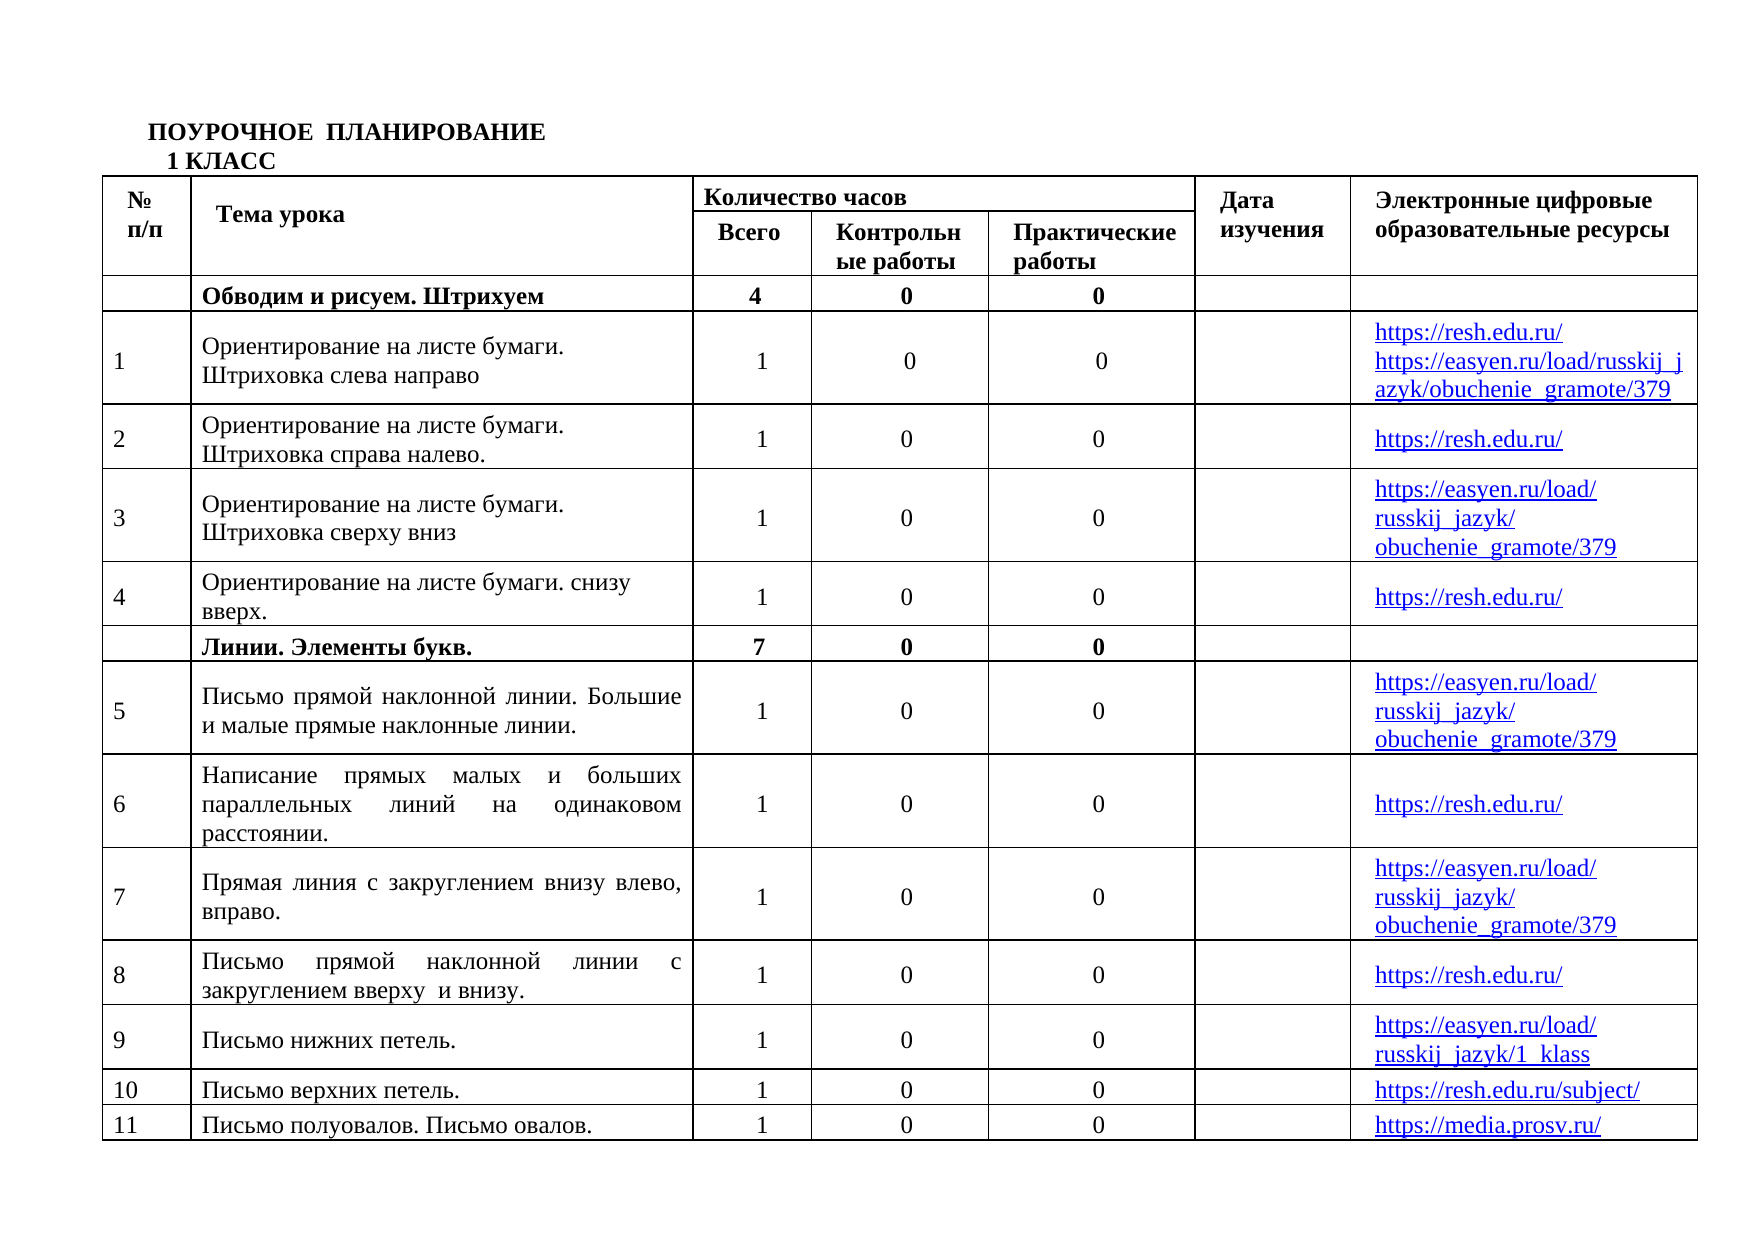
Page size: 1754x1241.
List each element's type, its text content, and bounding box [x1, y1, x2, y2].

table_cell https://resh.edu.ru/ https://easyen.ru/load/russkij_jazyk/obuchenie_gramote/379 [1351, 312, 1697, 403]
table_cell 4 [694, 276, 811, 310]
table_cell 4 [103, 562, 190, 625]
table_cell 0 [812, 562, 988, 625]
table_cell https://resh.edu.ru/subject/ [1351, 1070, 1697, 1103]
table_cell Прямая линия с закруглением внизу влево, вправо. [192, 848, 692, 939]
table_cell 9 [103, 1005, 190, 1068]
table_cell Линии. Элементы букв. [192, 626, 692, 660]
table_cell 1 [694, 562, 811, 625]
table_cell [1351, 276, 1697, 310]
table_header № п/п [103, 177, 190, 275]
table_cell 8 [103, 941, 190, 1004]
table_cell 0 [989, 562, 1194, 625]
table_cell [1351, 626, 1697, 660]
table_cell 0 [989, 1005, 1194, 1068]
table_cell 0 [812, 941, 988, 1004]
table_cell Ориентирование на листе бумаги. снизу вверх. [192, 562, 692, 625]
table_cell Письмо прямой наклонной линии. Большие и малые прямые наклонные линии. [192, 662, 692, 753]
table_cell https://resh.edu.ru/ [1351, 755, 1697, 846]
table_cell 0 [812, 626, 988, 660]
table_header Электронные цифровые образовательные ресурсы [1351, 177, 1697, 275]
table_cell 0 [812, 1005, 988, 1068]
table_cell Практические работы [989, 212, 1194, 275]
table_cell 0 [812, 276, 988, 310]
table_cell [1351, 1105, 1697, 1139]
table_cell 0 [989, 848, 1194, 939]
table_cell 0 [812, 312, 988, 403]
table_cell Написание прямых малых и больших параллельных линий на одинаковом расстоянии. [192, 755, 692, 846]
table_cell https://resh.edu.ru/ [1351, 405, 1697, 467]
table_cell https://easyen.ru/load/russkij_jazyk/obuchenie_gramote/379 [1351, 662, 1697, 753]
table_cell 0 [989, 469, 1194, 561]
table_cell [1196, 1070, 1350, 1103]
table_cell 1 [103, 312, 190, 403]
table_cell [1196, 312, 1350, 403]
table_cell [1196, 276, 1350, 310]
table_cell 10 [103, 1070, 190, 1103]
table_cell 1 [694, 662, 811, 753]
table_cell 2 [103, 405, 190, 467]
table_cell 1 [694, 755, 811, 846]
table_cell 1 [694, 312, 811, 403]
table_cell 0 [989, 276, 1194, 310]
table_cell 0 [812, 405, 988, 467]
table_cell Ориентирование на листе бумаги. Штриховка слева направо [192, 312, 692, 403]
table_cell Письмо прямой наклонной линии с закруглением вверху и внизу. [192, 941, 692, 1004]
table_cell 7 [103, 848, 190, 939]
text ПОУРОЧНОЕ ПЛАНИРОВАНИЕ [148, 117, 1665, 146]
table_cell [1196, 1005, 1350, 1068]
table_cell 1 [694, 848, 811, 939]
table_cell 0 [812, 1105, 988, 1139]
table_cell [1196, 405, 1350, 467]
table_cell 11 [103, 1105, 190, 1139]
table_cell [1351, 1005, 1697, 1068]
table_cell [1196, 562, 1350, 625]
table_cell 7 [694, 626, 811, 660]
table_cell 6 [103, 755, 190, 846]
table_cell 5 [103, 662, 190, 753]
table_cell [1196, 755, 1350, 846]
table_cell 0 [989, 662, 1194, 753]
table_cell Обводим и рисуем. Штрихуем [192, 276, 692, 310]
table_header Количество часов [694, 177, 1194, 210]
table_cell 0 [989, 312, 1194, 403]
table_cell https://easyen.ru/load/russkij_jazyk/obuchenie_gramote/379 [1351, 848, 1697, 939]
table_header Дата изучения [1196, 177, 1350, 275]
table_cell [192, 1105, 692, 1139]
table_cell 0 [989, 626, 1194, 660]
table_cell 1 [694, 1005, 811, 1068]
table_cell https://easyen.ru/load/russkij_jazyk/obuchenie_gramote/379 [1351, 469, 1697, 561]
table_cell Письмо верхних петель. [192, 1070, 692, 1103]
table_cell Письмо нижних петель. [192, 1005, 692, 1068]
table_cell 0 [812, 1070, 988, 1103]
table_cell 1 [694, 941, 811, 1004]
table_cell https://resh.edu.ru/ [1351, 562, 1697, 625]
table_cell 0 [812, 469, 988, 561]
table_cell 1 [694, 469, 811, 561]
table_cell [1196, 626, 1350, 660]
table_cell Ориентирование на листе бумаги. Штриховка сверху вниз [192, 469, 692, 561]
table_cell [1196, 469, 1350, 561]
table_cell https://resh.edu.ru/ [1351, 941, 1697, 1004]
table_header Тема урока [192, 177, 692, 275]
table_cell Ориентирование на листе бумаги. Штриховка справа налево. [192, 405, 692, 467]
table_cell 3 [103, 469, 190, 561]
table_cell 1 [694, 405, 811, 467]
table_cell [1196, 662, 1350, 753]
table_cell 0 [989, 755, 1194, 846]
table_cell [1196, 941, 1350, 1004]
table_cell [1196, 1105, 1350, 1139]
table_cell [103, 276, 190, 310]
table_cell Всего [694, 212, 811, 275]
table_cell Контрольные работы [812, 212, 988, 275]
table_cell 0 [989, 405, 1194, 467]
table_cell 0 [989, 941, 1194, 1004]
table_cell 0 [812, 848, 988, 939]
table_cell 1 [694, 1070, 811, 1103]
table_cell 0 [812, 662, 988, 753]
table_cell 0 [812, 755, 988, 846]
table_cell 1 [694, 1105, 811, 1139]
text 1 КЛАСС [160, 146, 1665, 175]
table_cell [1196, 848, 1350, 939]
table_cell 0 [989, 1070, 1194, 1103]
table_cell 0 [989, 1105, 1194, 1139]
table_cell [103, 626, 190, 660]
